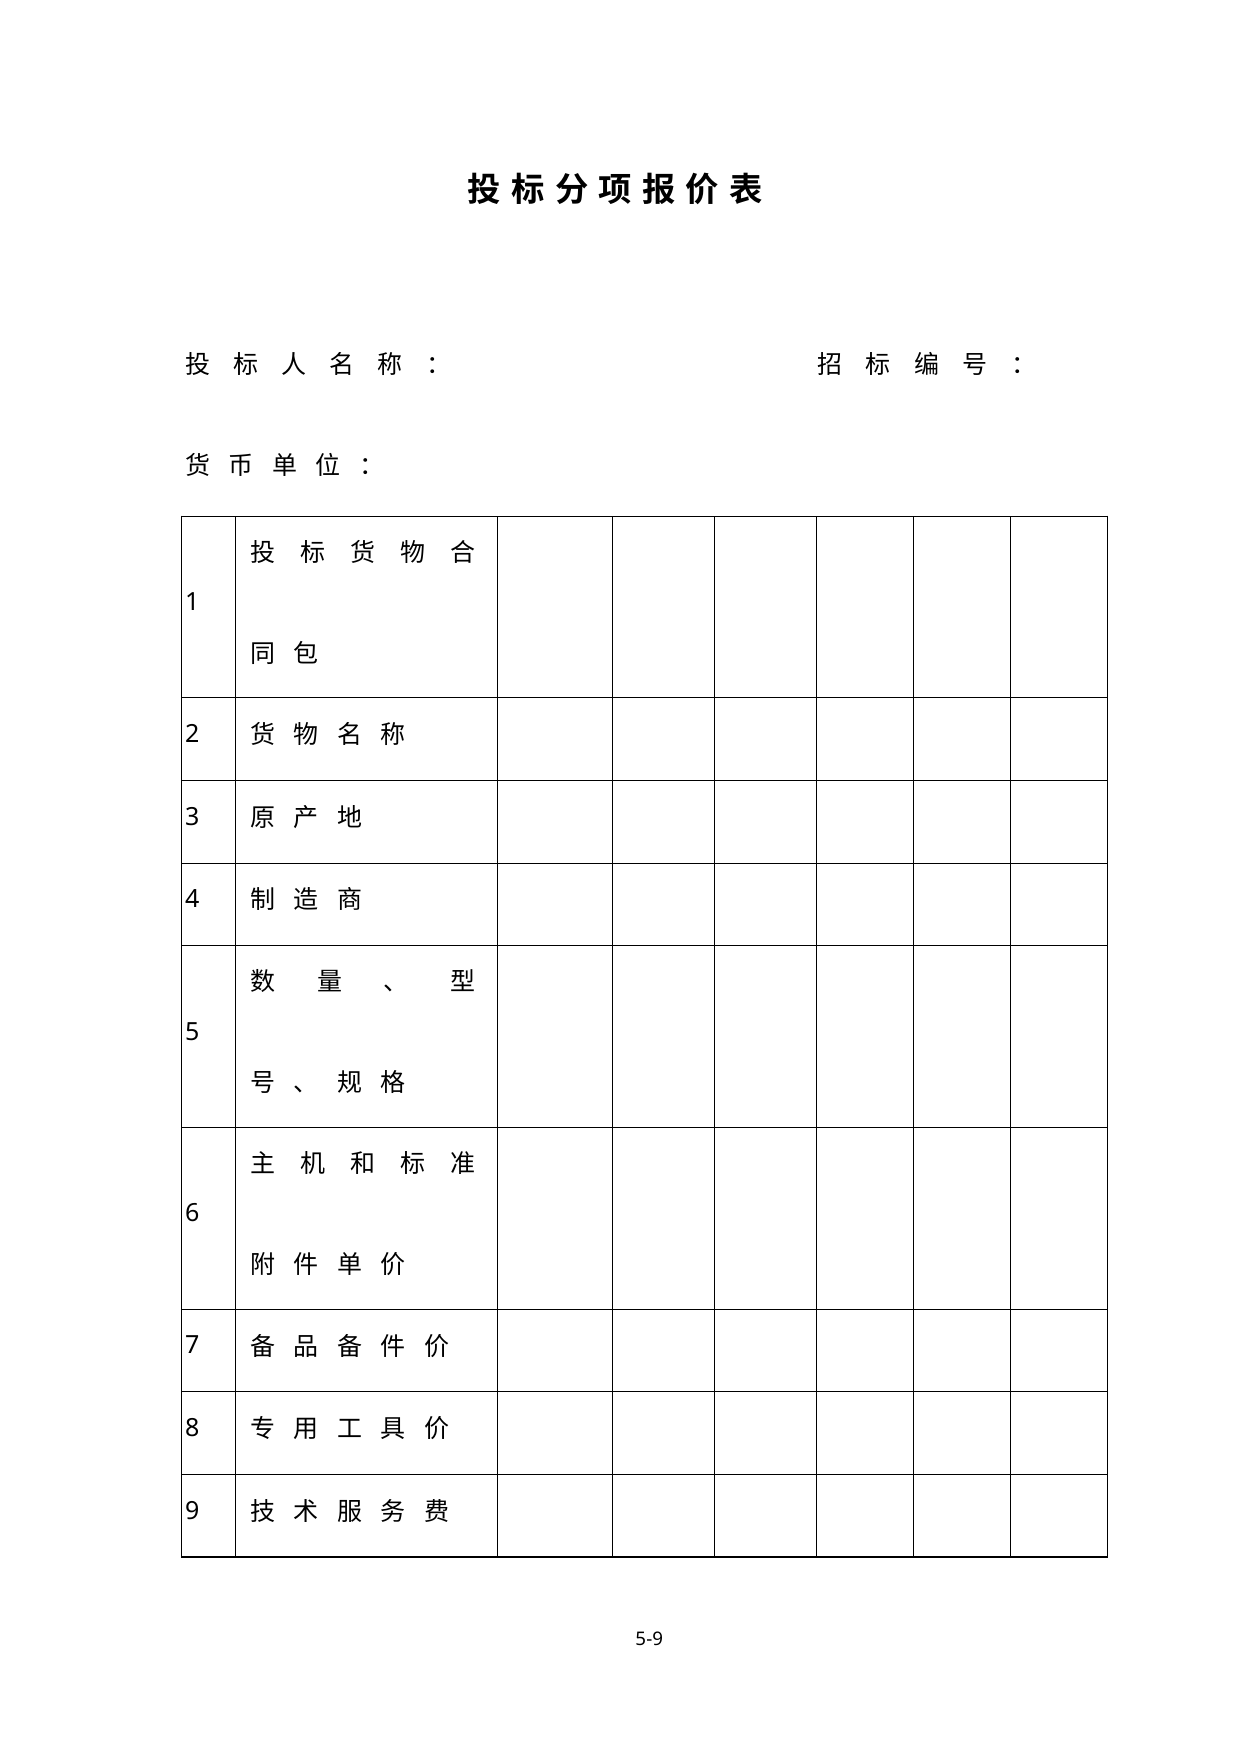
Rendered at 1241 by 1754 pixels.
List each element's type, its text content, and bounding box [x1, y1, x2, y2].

table_cell [914, 1392, 1010, 1474]
table_cell [715, 864, 816, 945]
table_cell [498, 864, 612, 945]
table_cell [914, 946, 1010, 1127]
table_cell [1011, 946, 1107, 1127]
table_cell 4 [182, 864, 235, 945]
table_cell [715, 1310, 816, 1391]
table_cell [498, 781, 612, 862]
table_cell 6 [182, 1128, 235, 1309]
table_cell [715, 1392, 816, 1474]
table_header [715, 517, 816, 697]
table_cell 9 [182, 1475, 235, 1556]
table_cell [914, 1475, 1010, 1556]
table_cell [498, 1128, 612, 1309]
table_cell 备品备件价 [236, 1310, 497, 1391]
table_cell 主机和标准附件单价 [236, 1128, 497, 1309]
table_header [817, 517, 913, 697]
table_cell [914, 1128, 1010, 1309]
table_cell [1011, 698, 1107, 780]
table_cell [817, 946, 913, 1127]
table_cell [817, 864, 913, 945]
table_cell [613, 698, 714, 780]
table_cell [817, 1392, 913, 1474]
table_cell [715, 1128, 816, 1309]
table_cell [817, 781, 913, 862]
table_cell [613, 781, 714, 862]
table_cell [817, 698, 913, 780]
table_cell 数量、型号、规格 [236, 946, 497, 1127]
table_cell [715, 781, 816, 862]
table_cell 5 [182, 946, 235, 1127]
table_cell [613, 1128, 714, 1309]
table_cell [498, 1392, 612, 1474]
table_cell [914, 1310, 1010, 1391]
table_cell [1011, 1310, 1107, 1391]
table_cell [914, 698, 1010, 780]
table_cell [715, 1475, 816, 1556]
table_cell [498, 1475, 612, 1556]
table_cell 专用工具价 [236, 1392, 497, 1474]
table_cell [914, 864, 1010, 945]
table_cell [613, 946, 714, 1127]
table_cell 7 [182, 1310, 235, 1391]
table_cell 8 [182, 1392, 235, 1474]
table_header [613, 517, 714, 697]
table_cell [817, 1475, 913, 1556]
table_cell [613, 1310, 714, 1391]
table_cell 2 [182, 698, 235, 780]
table_cell [817, 1128, 913, 1309]
table_cell [1011, 1128, 1107, 1309]
table_cell 原产地 [236, 781, 497, 862]
table_cell 货物名称 [236, 698, 497, 780]
table_cell [498, 946, 612, 1127]
table_header [498, 517, 612, 697]
table_cell 制造商 [236, 864, 497, 945]
table_header [914, 517, 1010, 697]
table_cell [613, 864, 714, 945]
table_cell [914, 781, 1010, 862]
table_cell [498, 698, 612, 780]
table_header 1 [182, 517, 235, 697]
text 投标人名称： 招标编号： 货币单位： [185, 329, 1056, 497]
text 投标分项报价表 [185, 153, 1056, 221]
table_cell 技术服务费 [236, 1475, 497, 1556]
table_cell [715, 946, 816, 1127]
table_header [1011, 517, 1107, 697]
table_cell [1011, 1392, 1107, 1474]
table_cell [1011, 1475, 1107, 1556]
table_header 投标货物合同包 [236, 517, 497, 697]
table_cell 3 [182, 781, 235, 862]
table_cell [715, 698, 816, 780]
table_cell [1011, 781, 1107, 862]
table_cell [498, 1310, 612, 1391]
table_cell [613, 1392, 714, 1474]
table_cell [1011, 864, 1107, 945]
table_cell [613, 1475, 714, 1556]
table_cell [817, 1310, 913, 1391]
